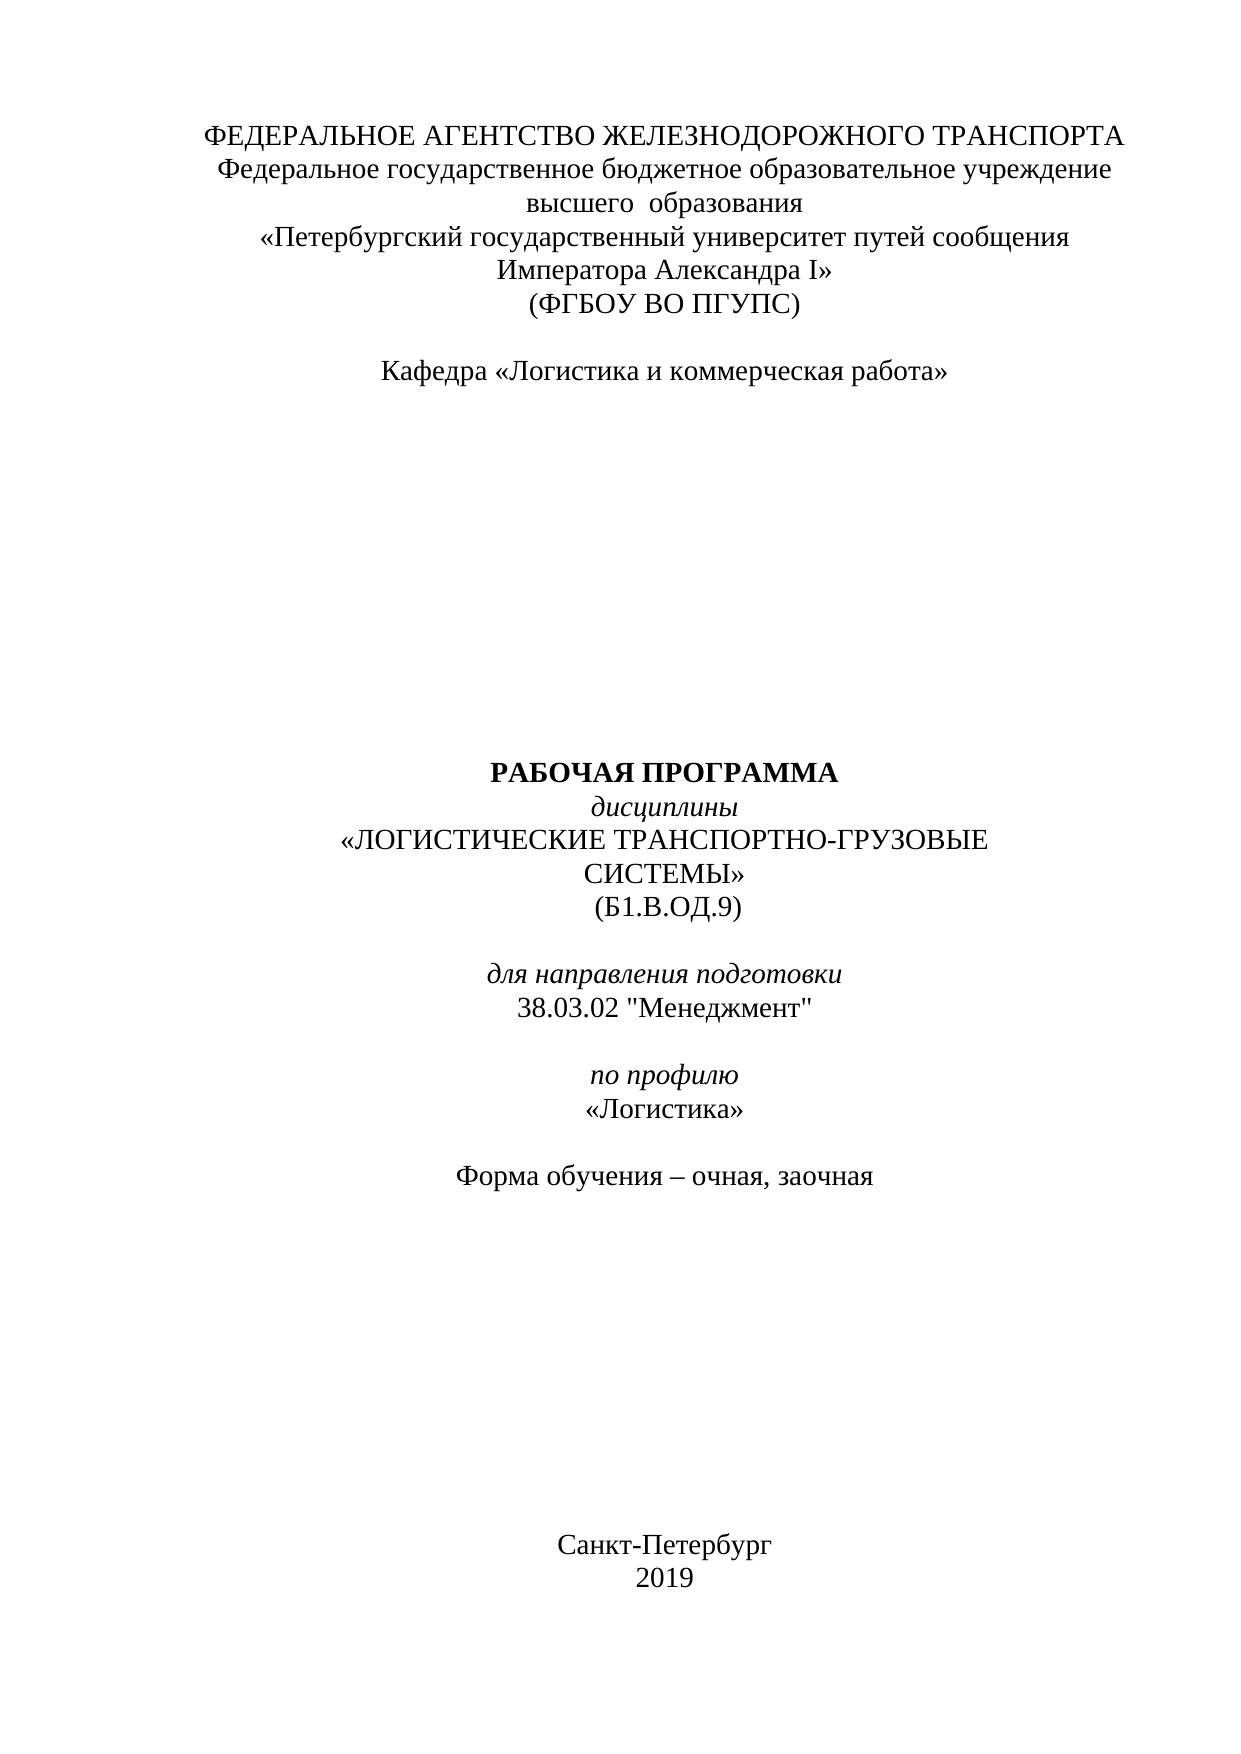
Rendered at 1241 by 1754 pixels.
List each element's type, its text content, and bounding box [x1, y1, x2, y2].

text дисциплины [177, 789, 1152, 822]
text по профилю [177, 1057, 1152, 1091]
text «Петербургский государственный университет путей сообщения [177, 219, 1152, 252]
text ФЕДЕРАЛЬНОЕ АГЕНТСТВО ЖЕЛЕЗНОДОРОЖНОГО ТРАНСПОРТА [177, 118, 1152, 152]
text Кафедра «Логистика и коммерческая работа» [177, 353, 1152, 386]
text 38.03.02 "Менеджмент" [177, 990, 1152, 1024]
text для направления подготовки [177, 957, 1152, 990]
text Санкт-Петербург [177, 1527, 1152, 1560]
text Федеральное государственное бюджетное образовательное учреждение [177, 152, 1152, 185]
text «ЛОГИСТИЧЕСКИЕ ТРАНСПОРТНО-ГРУЗОВЫЕ [177, 822, 1152, 856]
text Форма обучения – очная, заочная [177, 1158, 1152, 1191]
text «Логистика» [177, 1091, 1152, 1124]
text высшего образования [177, 185, 1152, 219]
text СИСТЕМЫ» [177, 856, 1152, 889]
text 2019 [177, 1560, 1152, 1594]
text РАБОЧАЯ ПРОГРАММА [177, 755, 1152, 789]
text Императора Александра I» [177, 252, 1152, 286]
text (ФГБОУ ВО ПГУПС) [177, 286, 1152, 319]
text (Б1.В.ОД.9) [177, 889, 1152, 923]
